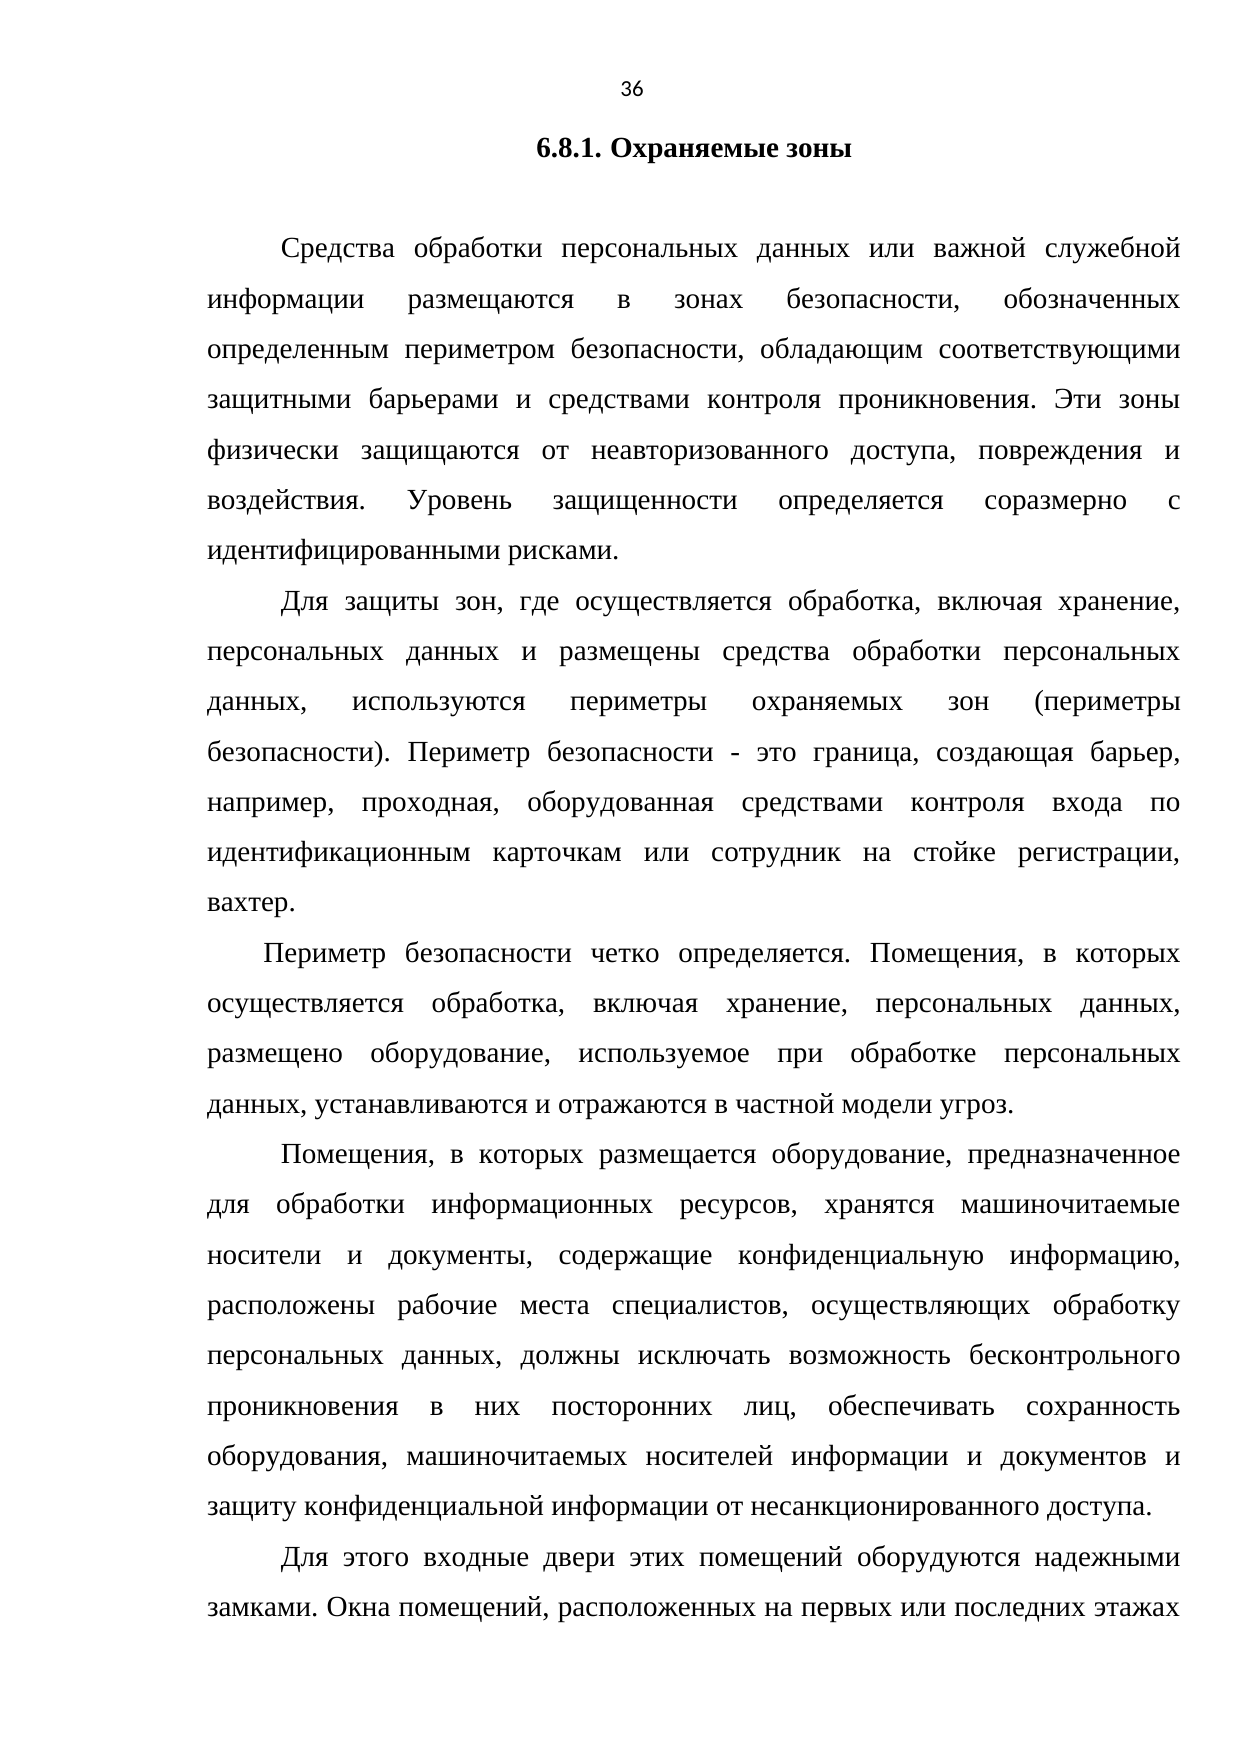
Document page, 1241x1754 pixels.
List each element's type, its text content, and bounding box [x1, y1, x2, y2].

text Средства обработки персональных данных или важной служебной информации размещаются в зонах безопасности, обозначенных определенным периметром безопасности, обладающим соответствующими защитными барьерами и средствами контроля проникновения. Эти зоны физически защищаются от неавторизованного доступа, повреждения и воздействия. Уровень защищенности определяется соразмерно с идентифицированными рисками. [207, 231, 1181, 566]
text Для защиты зон, где осуществляется обработка, включая хранение, персональных данных и размещены средства обработки персональных данных, используются периметры охраняемых зон (периметры безопасности). Периметр безопасности - это граница, создающая барьер, например, проходная, оборудованная средствами контроля входа по идентификационным карточкам или сотрудник на стойке регистрации, вахтер. [207, 583, 1181, 918]
subtitle Охраняемые зоны [207, 130, 1181, 163]
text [207, 1539, 1181, 1622]
text Периметр безопасности четко определяется. Помещения, в которых осуществляется обработка, включая хранение, персональных данных, размещено оборудование, используемое при обработке персональных данных, устанавливаются и отражаются в частной модели угроз. [207, 935, 1181, 1119]
text Помещения, в которых размещается оборудование, предназначенное для обработки информационных ресурсов, хранятся машиночитаемые носители и документы, содержащие конфиденциальную информацию, расположены рабочие места специалистов, осуществляющих обработку персональных данных, должны исключать возможность бесконтрольного проникновения в них посторонних лиц, обеспечивать сохранность оборудования, машиночитаемых носителей информации и документов и защиту конфиденциальной информации от несанкционированного доступа. [207, 1136, 1181, 1522]
